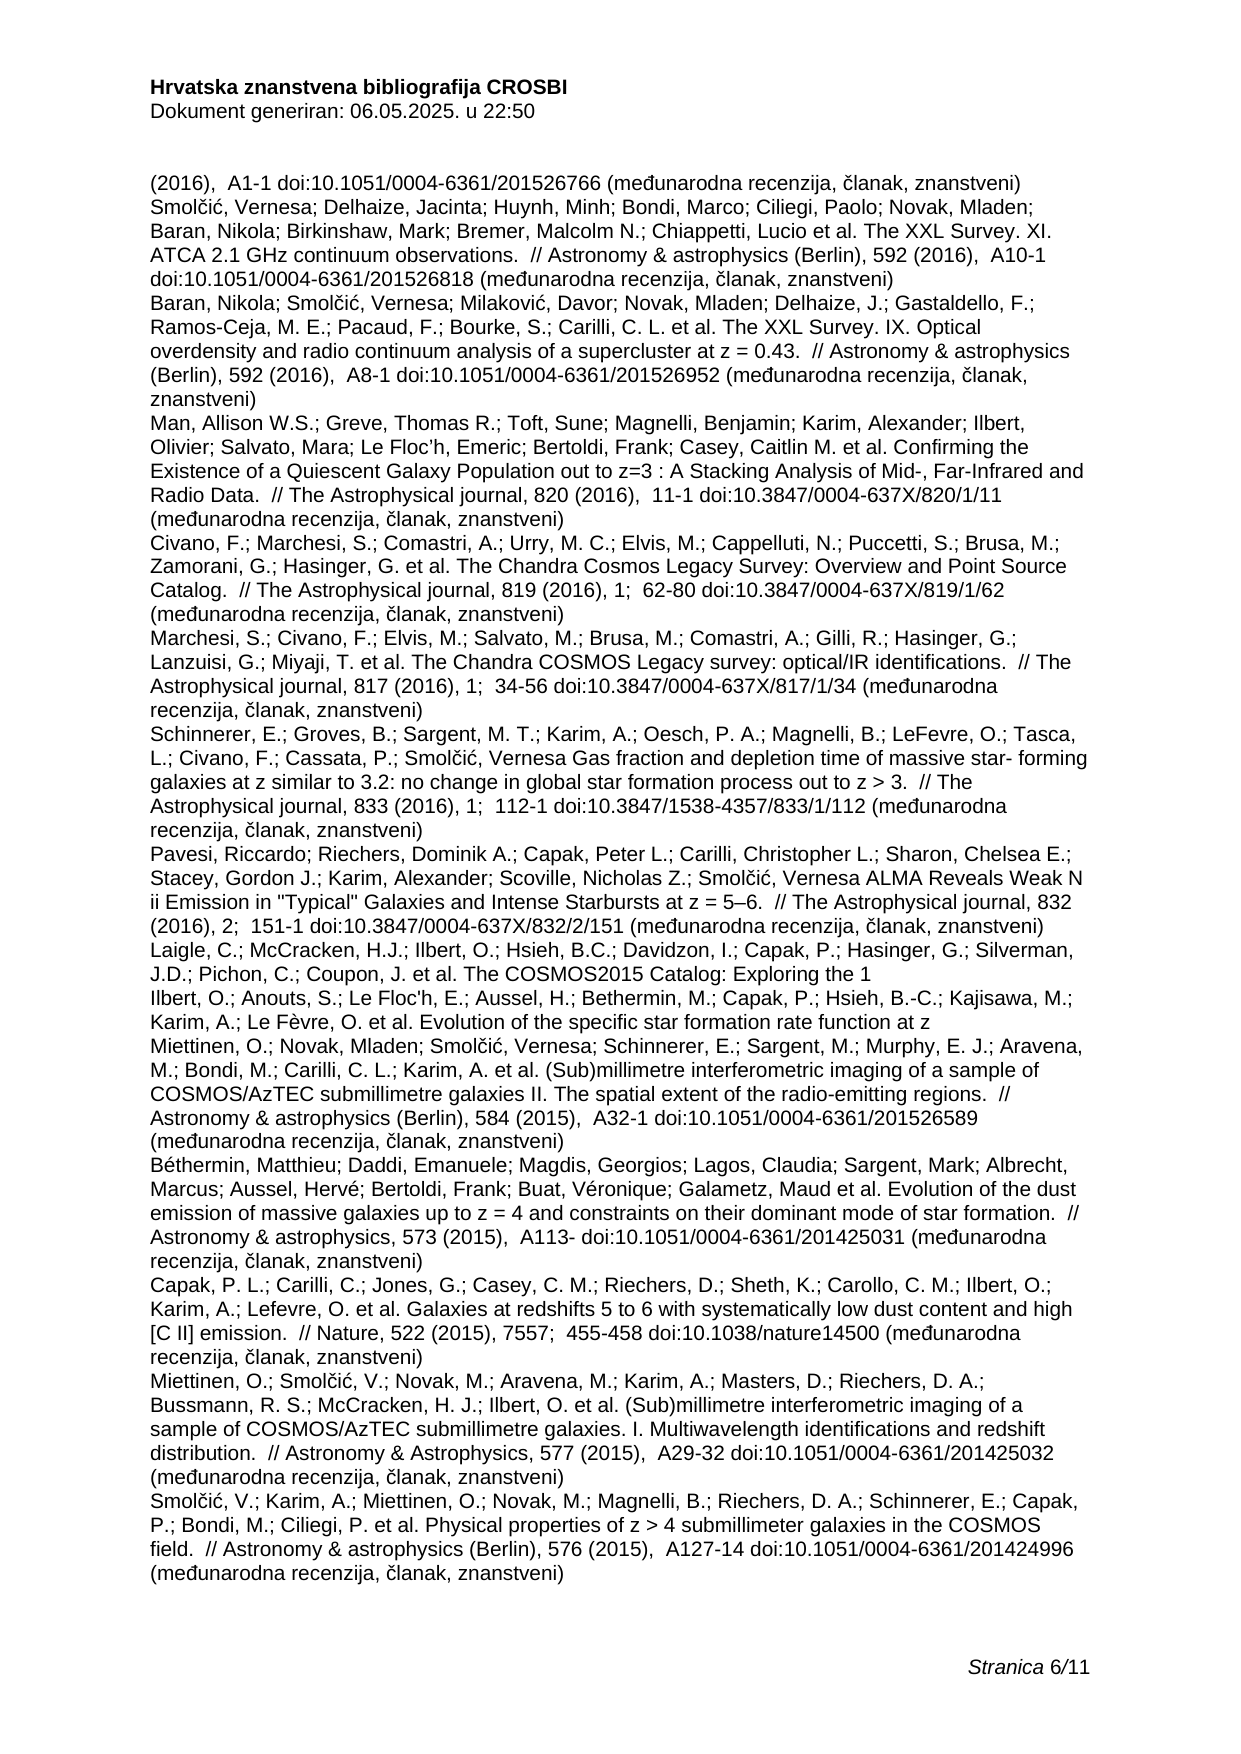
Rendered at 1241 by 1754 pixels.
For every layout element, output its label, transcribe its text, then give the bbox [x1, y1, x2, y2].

text Schinnerer, E.; Groves, B.; Sargent, M. T.; Karim, A.; Oesch, P. A.; Magnelli, B.; LeFevre, O.; Tasca, L.; Civano, F.; Cassata, P.; Smolčić, Vernesa [150, 722, 1090, 842]
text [150, 171, 1090, 195]
text Capak, P. L.; Carilli, C.; Jones, G.; Casey, C. M.; Riechers, D.; Sheth, K.; Carollo, C. M.; Ilbert, O.; Karim, A.; Lefevre, O. et al. [150, 1273, 1090, 1369]
text Smolčić, Vernesa; Delhaize, Jacinta; Huynh, Minh; Bondi, Marco; Ciliegi, Paolo; Novak, Mladen; Baran, Nikola; Birkinshaw, Mark; Bremer, Malcolm N.; Chiappetti, Lucio et al. [150, 195, 1090, 291]
text Béthermin, Matthieu; Daddi, Emanuele; Magdis, Georgios; Lagos, Claudia; Sargent, Mark; Albrecht, Marcus; Aussel, Hervé; Bertoldi, Frank; Buat, Véronique; Galametz, Maud et al. [150, 1153, 1090, 1273]
text Laigle, C.; McCracken, H.J.; Ilbert, O.; Hsieh, B.C.; Davidzon, I.; Capak, P.; Hasinger, G.; Silverman, J.D.; Pichon, C.; Coupon, J. et al. [150, 938, 1090, 986]
text Man, Allison W.S.; Greve, Thomas R.; Toft, Sune; Magnelli, Benjamin; Karim, Alexander; Ilbert, Olivier; Salvato, Mara; Le Floc’h, Emeric; Bertoldi, Frank; Casey, Caitlin M. et al. [150, 411, 1090, 530]
text Baran, Nikola; Smolčić, Vernesa; Milaković, Davor; Novak, Mladen; Delhaize, J.; Gastaldello, F.; Ramos-Ceja, M. E.; Pacaud, F.; Bourke, S.; Carilli, C. L. et al. [150, 291, 1090, 411]
text Miettinen, O.; Smolčić, V.; Novak, M.; Aravena, M.; Karim, A.; Masters, D.; Riechers, D. A.; Bussmann, R. S.; McCracken, H. J.; Ilbert, O. et al. [150, 1369, 1090, 1489]
text Civano, F.; Marchesi, S.; Comastri, A.; Urry, M. C.; Elvis, M.; Cappelluti, N.; Puccetti, S.; Brusa, M.; Zamorani, G.; Hasinger, G. et al. [150, 530, 1090, 626]
text Pavesi, Riccardo; Riechers, Dominik A.; Capak, Peter L.; Carilli, Christopher L.; Sharon, Chelsea E.; Stacey, Gordon J.; Karim, Alexander; Scoville, Nicholas Z.; Smolčić, Vernesa [150, 842, 1090, 938]
text Smolčić, V.; Karim, A.; Miettinen, O.; Novak, M.; Magnelli, B.; Riechers, D. A.; Schinnerer, E.; Capak, P.; Bondi, M.; Ciliegi, P. et al. [150, 1489, 1090, 1584]
text Miettinen, O.; Novak, Mladen; Smolčić, Vernesa; Schinnerer, E.; Sargent, M.; Murphy, E. J.; Aravena, M.; Bondi, M.; Carilli, C. L.; Karim, A. et al. [150, 1033, 1090, 1153]
text Ilbert, O.; Anouts, S.; Le Floc'h, E.; Aussel, H.; Bethermin, M.; Capak, P.; Hsieh, B.-C.; Kajisawa, M.; Karim, A.; Le Fèvre, O. et al. [150, 986, 1090, 1033]
text Marchesi, S.; Civano, F.; Elvis, M.; Salvato, M.; Brusa, M.; Comastri, A.; Gilli, R.; Hasinger, G.; Lanzuisi, G.; Miyaji, T. et al. [150, 626, 1090, 722]
